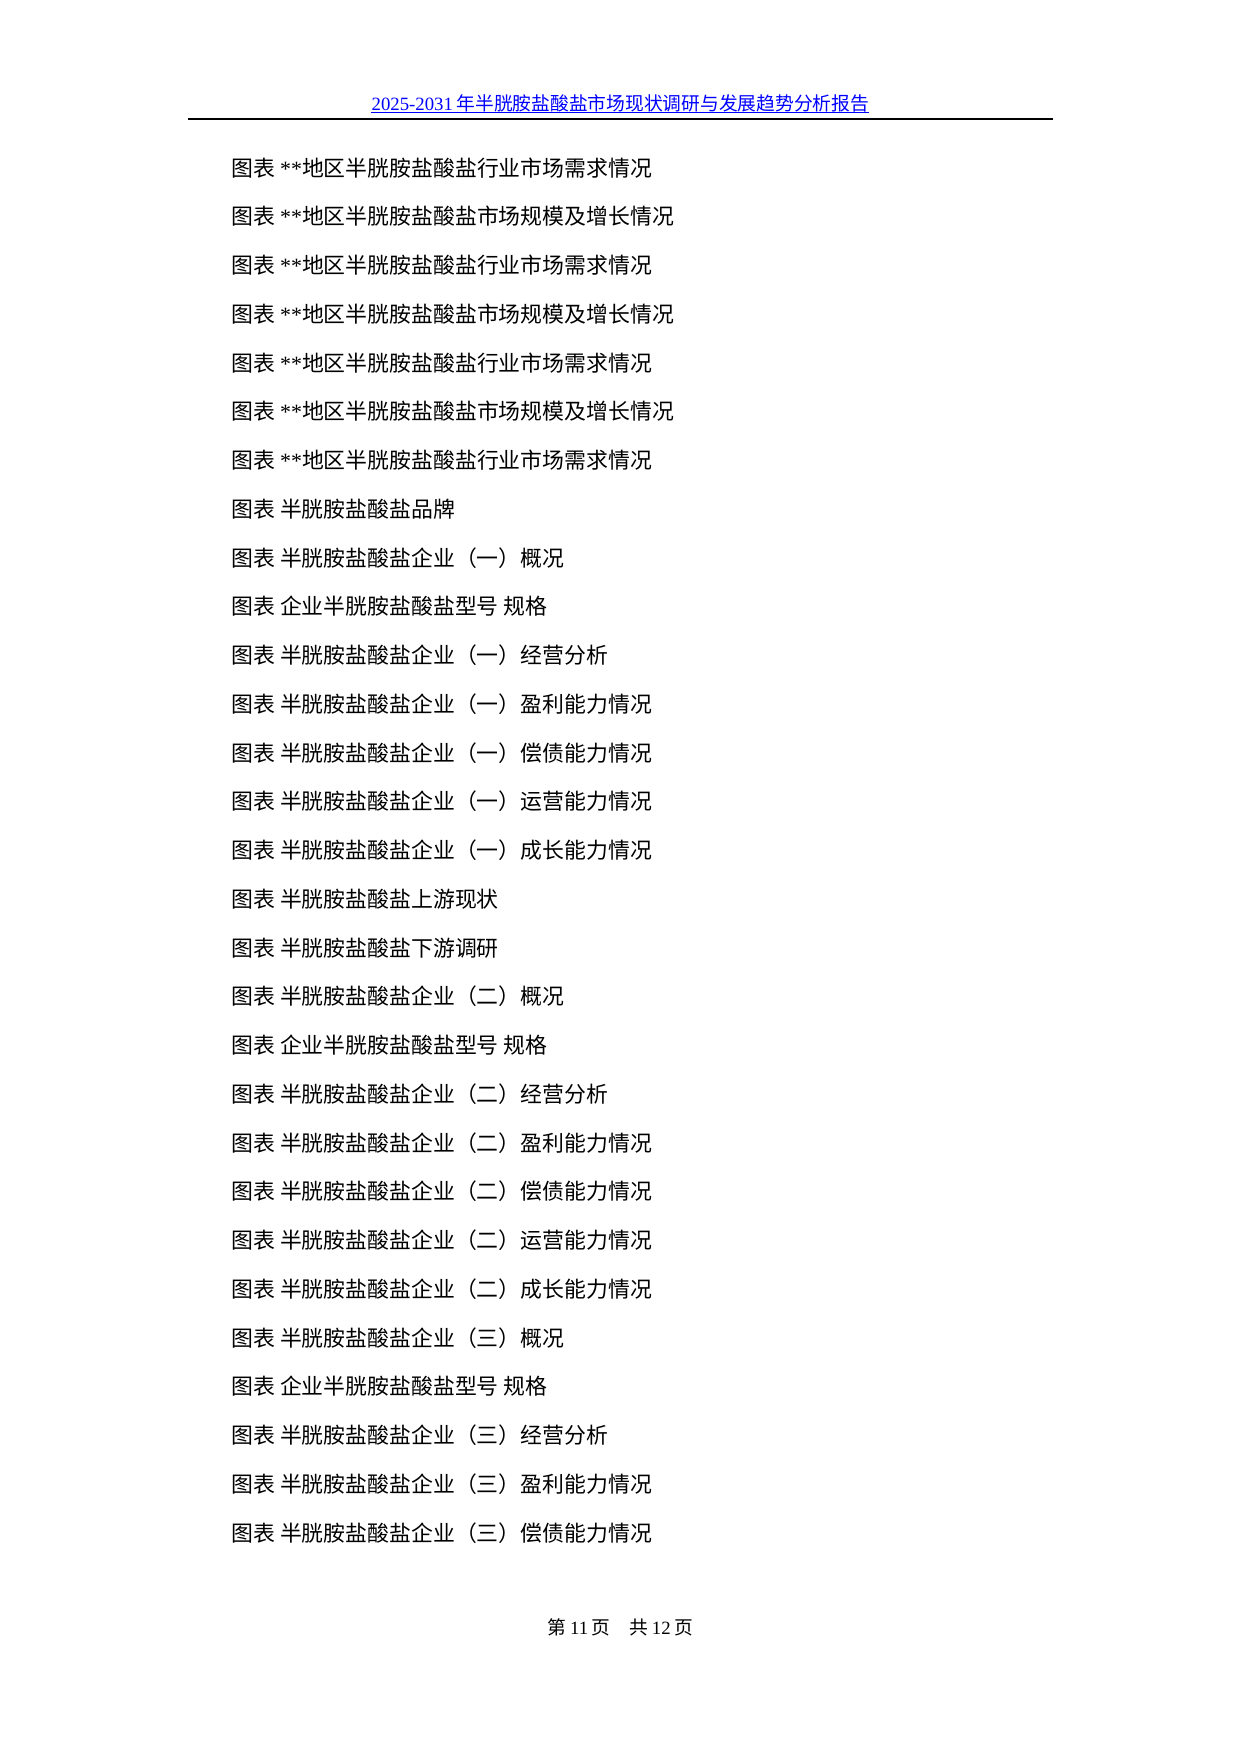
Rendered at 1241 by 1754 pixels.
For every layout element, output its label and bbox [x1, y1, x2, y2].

text [187, 150, 1053, 1548]
